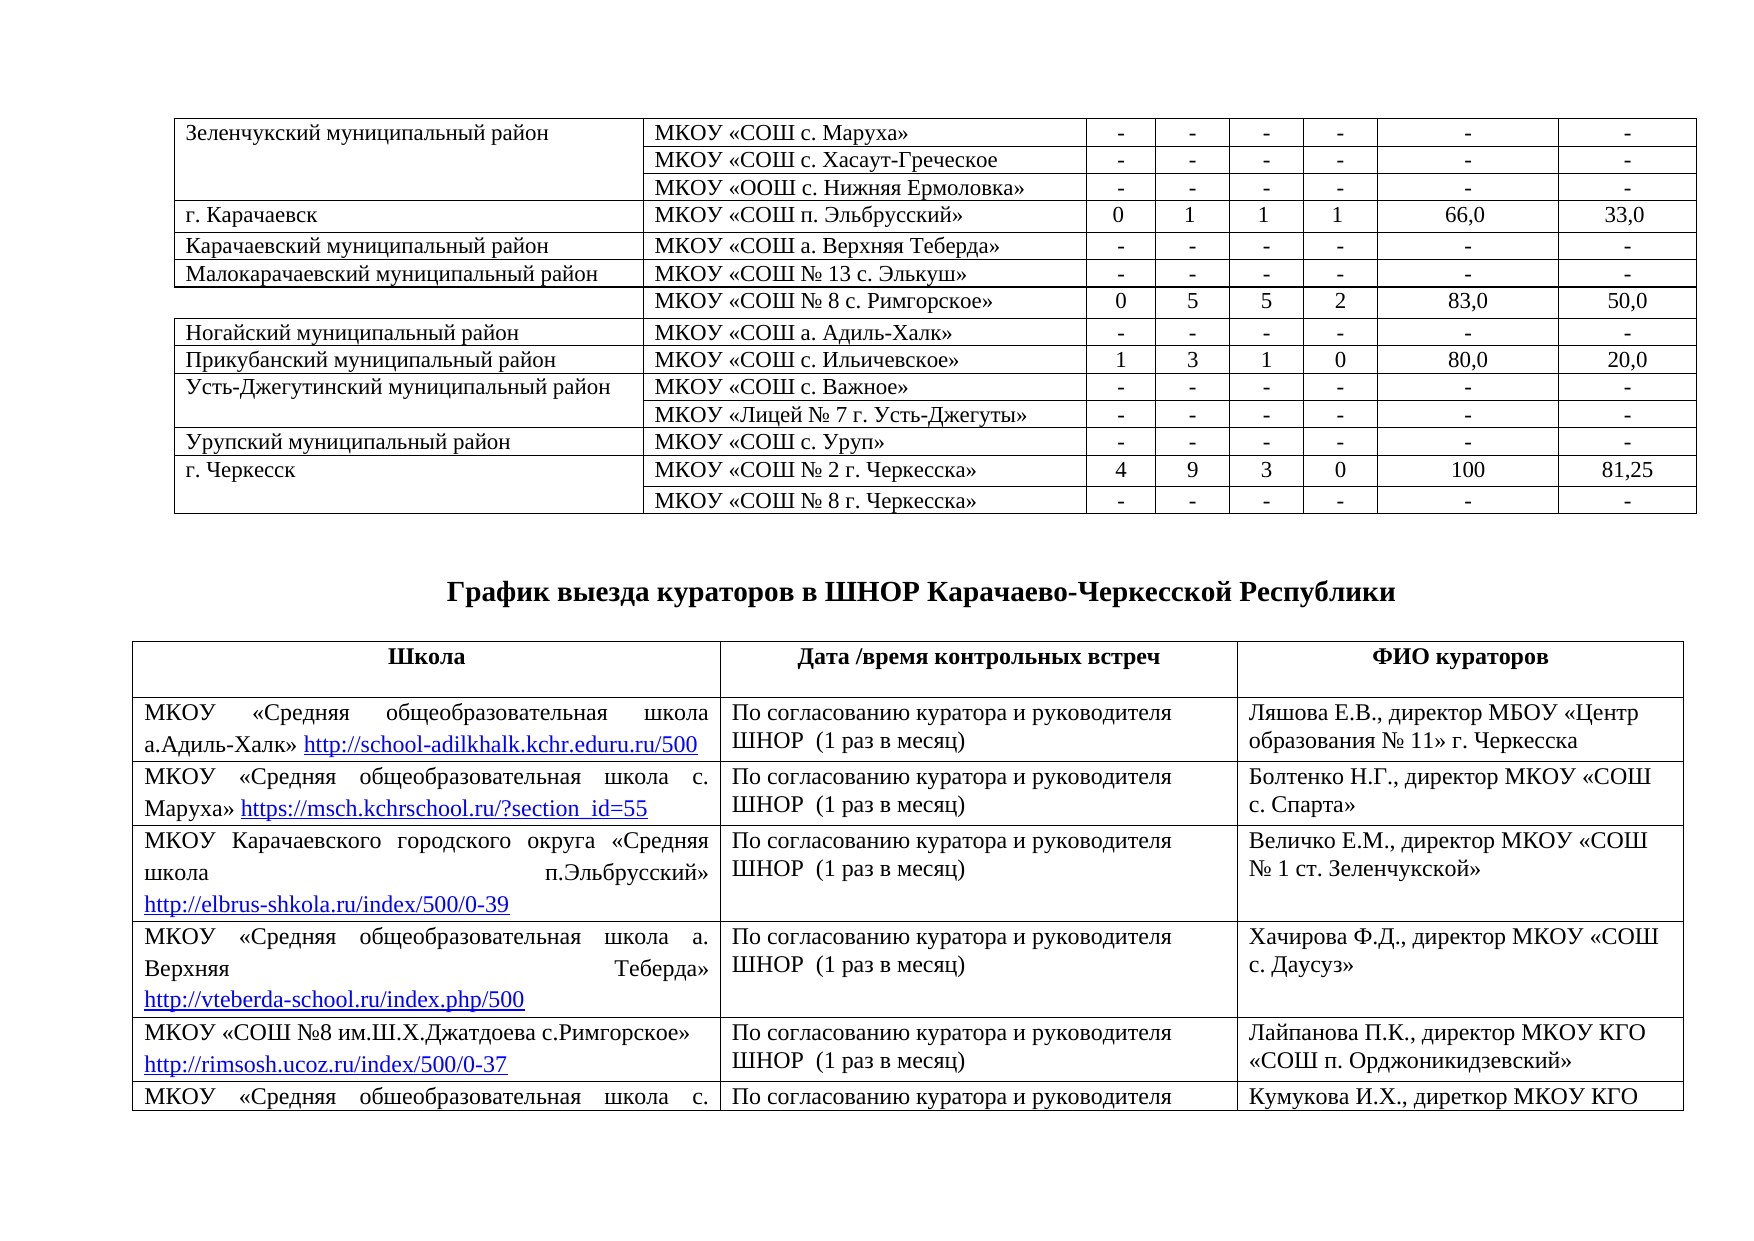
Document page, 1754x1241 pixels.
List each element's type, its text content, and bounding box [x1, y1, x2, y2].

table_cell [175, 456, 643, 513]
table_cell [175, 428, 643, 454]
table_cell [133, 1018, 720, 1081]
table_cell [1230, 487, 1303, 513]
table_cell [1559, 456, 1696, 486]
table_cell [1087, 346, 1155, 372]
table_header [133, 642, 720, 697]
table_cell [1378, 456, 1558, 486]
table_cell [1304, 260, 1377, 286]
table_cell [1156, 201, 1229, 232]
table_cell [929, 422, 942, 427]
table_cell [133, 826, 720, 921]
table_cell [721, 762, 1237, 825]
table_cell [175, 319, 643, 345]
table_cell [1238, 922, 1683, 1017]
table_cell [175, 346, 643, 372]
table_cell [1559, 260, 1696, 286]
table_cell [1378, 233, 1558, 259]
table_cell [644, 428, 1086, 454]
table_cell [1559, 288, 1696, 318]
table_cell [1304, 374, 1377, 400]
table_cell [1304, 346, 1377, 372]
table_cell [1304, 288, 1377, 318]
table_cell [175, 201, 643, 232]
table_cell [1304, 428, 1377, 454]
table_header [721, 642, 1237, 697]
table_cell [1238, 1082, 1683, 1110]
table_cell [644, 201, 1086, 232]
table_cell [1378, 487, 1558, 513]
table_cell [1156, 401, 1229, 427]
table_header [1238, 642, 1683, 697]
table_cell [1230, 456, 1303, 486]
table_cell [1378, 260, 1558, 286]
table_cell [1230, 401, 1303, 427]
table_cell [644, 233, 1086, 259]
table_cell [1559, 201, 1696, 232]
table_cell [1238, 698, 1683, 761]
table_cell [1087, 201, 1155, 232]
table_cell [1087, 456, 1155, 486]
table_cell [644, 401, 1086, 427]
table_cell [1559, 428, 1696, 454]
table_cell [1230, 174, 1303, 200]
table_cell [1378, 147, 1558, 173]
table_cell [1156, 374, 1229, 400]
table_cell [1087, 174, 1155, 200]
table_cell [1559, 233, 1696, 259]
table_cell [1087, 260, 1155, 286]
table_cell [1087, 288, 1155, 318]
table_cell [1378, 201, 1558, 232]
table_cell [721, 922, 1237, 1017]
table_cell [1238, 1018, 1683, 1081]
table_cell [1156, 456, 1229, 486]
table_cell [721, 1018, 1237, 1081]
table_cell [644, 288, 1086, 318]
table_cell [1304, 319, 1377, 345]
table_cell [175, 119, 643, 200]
text График выезда кураторов в ШНОР Карачаево-Черкесской Республики [177, 574, 1665, 607]
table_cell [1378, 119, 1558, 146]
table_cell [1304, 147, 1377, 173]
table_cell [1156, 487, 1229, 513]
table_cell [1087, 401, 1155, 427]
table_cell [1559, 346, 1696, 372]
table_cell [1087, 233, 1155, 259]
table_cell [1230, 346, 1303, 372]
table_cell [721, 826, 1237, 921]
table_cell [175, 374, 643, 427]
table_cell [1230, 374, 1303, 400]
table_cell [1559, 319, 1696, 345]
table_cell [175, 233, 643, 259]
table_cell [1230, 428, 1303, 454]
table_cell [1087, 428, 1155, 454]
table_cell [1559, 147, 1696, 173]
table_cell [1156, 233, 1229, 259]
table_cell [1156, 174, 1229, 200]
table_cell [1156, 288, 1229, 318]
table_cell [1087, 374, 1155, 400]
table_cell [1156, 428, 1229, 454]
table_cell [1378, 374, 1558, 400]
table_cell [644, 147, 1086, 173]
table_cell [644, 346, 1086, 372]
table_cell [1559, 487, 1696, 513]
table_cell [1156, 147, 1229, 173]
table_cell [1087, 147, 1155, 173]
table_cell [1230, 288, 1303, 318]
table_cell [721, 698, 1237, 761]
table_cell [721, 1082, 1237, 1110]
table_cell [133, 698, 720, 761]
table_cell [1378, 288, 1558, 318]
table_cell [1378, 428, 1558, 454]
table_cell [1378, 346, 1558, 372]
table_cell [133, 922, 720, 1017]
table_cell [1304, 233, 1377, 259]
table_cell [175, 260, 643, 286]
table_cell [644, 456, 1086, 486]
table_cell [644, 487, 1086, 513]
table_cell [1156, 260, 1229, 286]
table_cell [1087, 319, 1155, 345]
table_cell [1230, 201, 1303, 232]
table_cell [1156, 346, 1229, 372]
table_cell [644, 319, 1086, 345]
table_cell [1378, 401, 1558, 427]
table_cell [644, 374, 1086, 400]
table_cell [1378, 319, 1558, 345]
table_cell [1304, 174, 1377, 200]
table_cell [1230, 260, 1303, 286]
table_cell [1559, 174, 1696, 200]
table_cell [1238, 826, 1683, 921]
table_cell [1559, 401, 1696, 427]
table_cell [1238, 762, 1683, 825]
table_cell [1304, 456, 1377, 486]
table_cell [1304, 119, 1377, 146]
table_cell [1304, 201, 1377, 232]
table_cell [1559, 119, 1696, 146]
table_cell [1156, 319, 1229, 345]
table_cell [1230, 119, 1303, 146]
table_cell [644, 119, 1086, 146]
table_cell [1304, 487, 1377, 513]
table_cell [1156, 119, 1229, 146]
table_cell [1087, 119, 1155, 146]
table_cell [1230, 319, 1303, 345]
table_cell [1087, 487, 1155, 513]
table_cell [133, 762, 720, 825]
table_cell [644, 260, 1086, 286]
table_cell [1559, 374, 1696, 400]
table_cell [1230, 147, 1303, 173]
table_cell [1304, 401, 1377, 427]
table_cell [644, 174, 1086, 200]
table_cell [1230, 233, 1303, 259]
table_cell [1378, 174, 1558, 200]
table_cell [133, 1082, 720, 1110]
